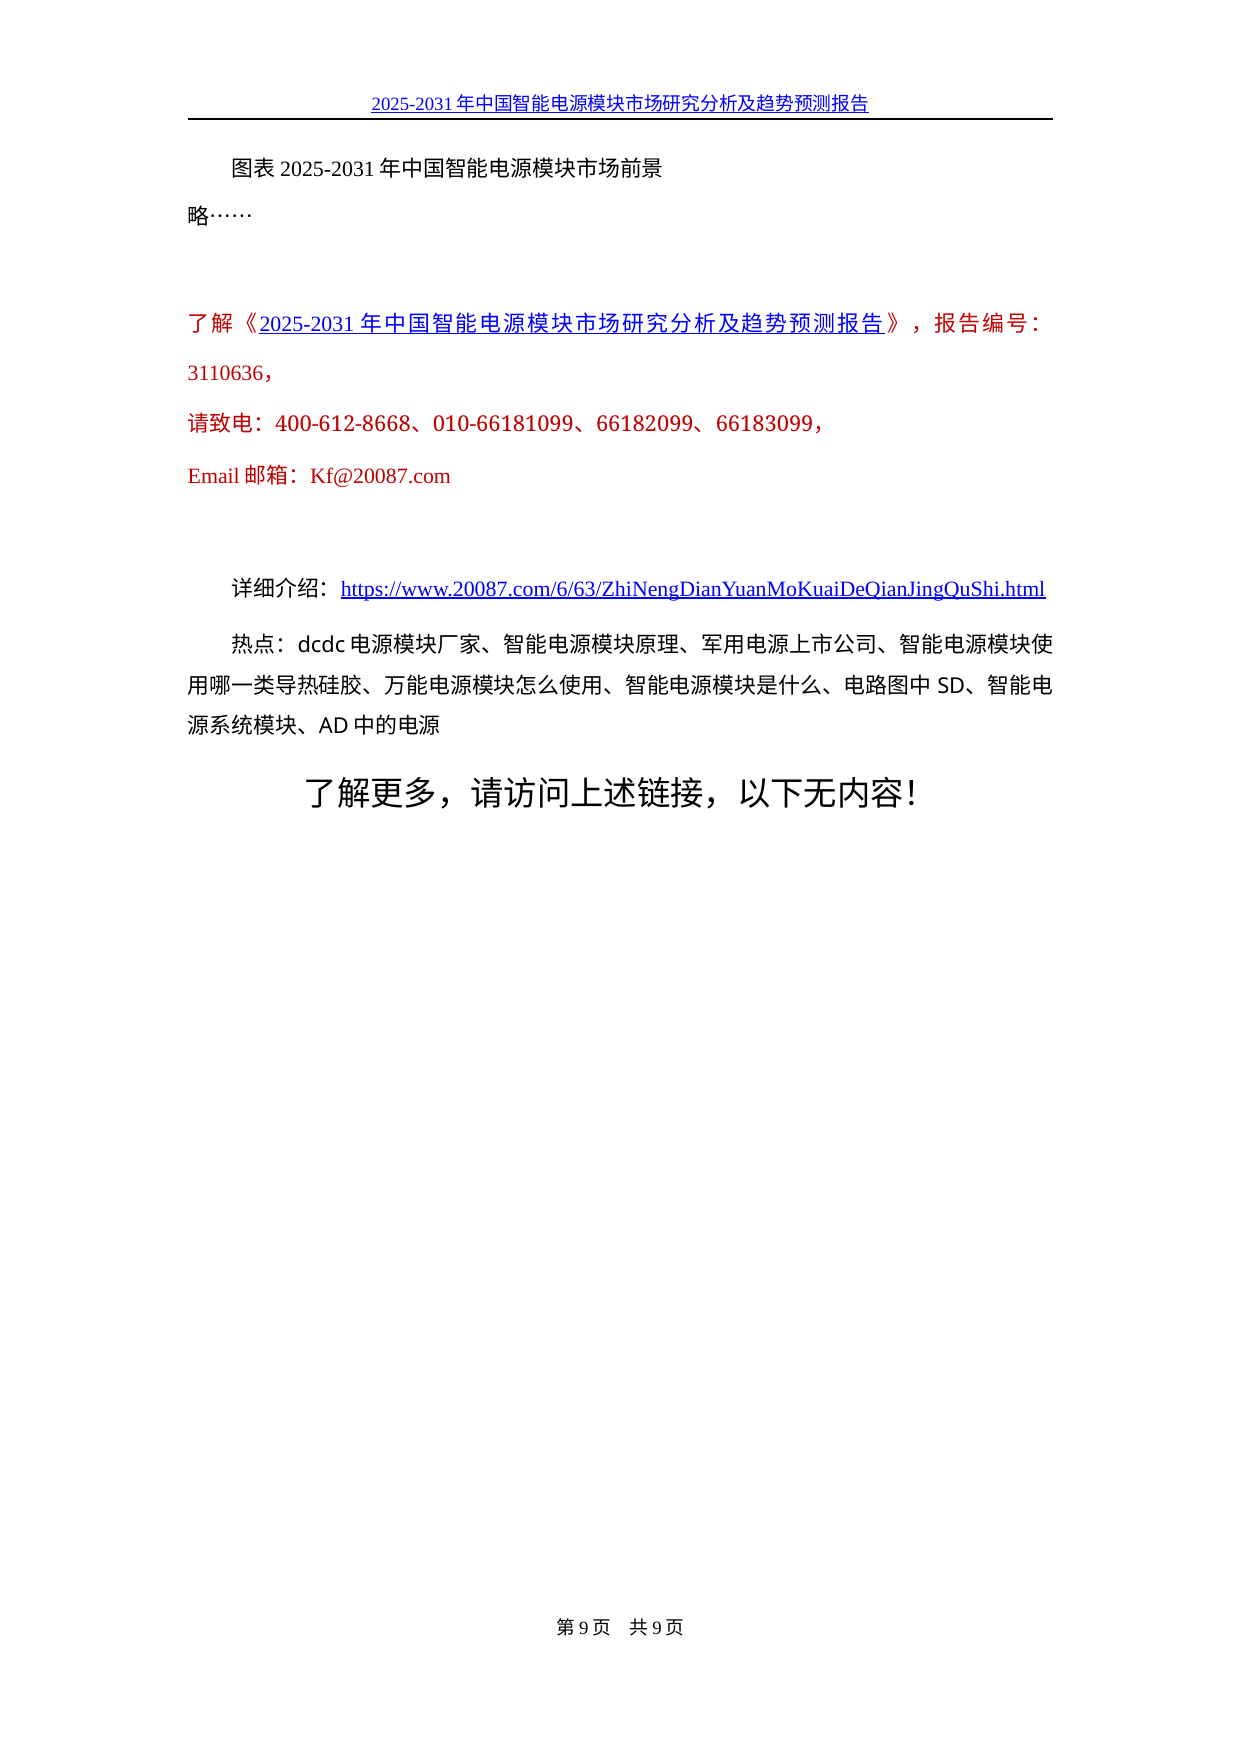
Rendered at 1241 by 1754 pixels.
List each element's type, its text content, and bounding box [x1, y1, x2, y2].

text 详细介绍：https://www.20087.com/6/63/ZhiNengDianYuanMoKuaiDeQianJingQuShi.html [187, 570, 1053, 603]
text Email邮箱：Kf@20087.com [187, 457, 1053, 490]
text 热点：dcdc电源模块厂家、智能电源模块原理、军用电源上市公司、智能电源模块使用哪一类导热硅胶、万能电源模块怎么使用、智能电源模块是什么、电路图中SD、智能电源系统模块、AD中的电源 [187, 627, 1053, 741]
title 了解更多，请访问上述链接，以下无内容！ [187, 758, 1053, 823]
text 了解《2025-2031年中国智能电源模块市场研究分析及趋势预测报告》，报告编号：3110636， [187, 305, 1053, 387]
text 请致电：400-612-8668、010-66181099、66182099、66183099， [187, 406, 1053, 438]
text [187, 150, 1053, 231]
